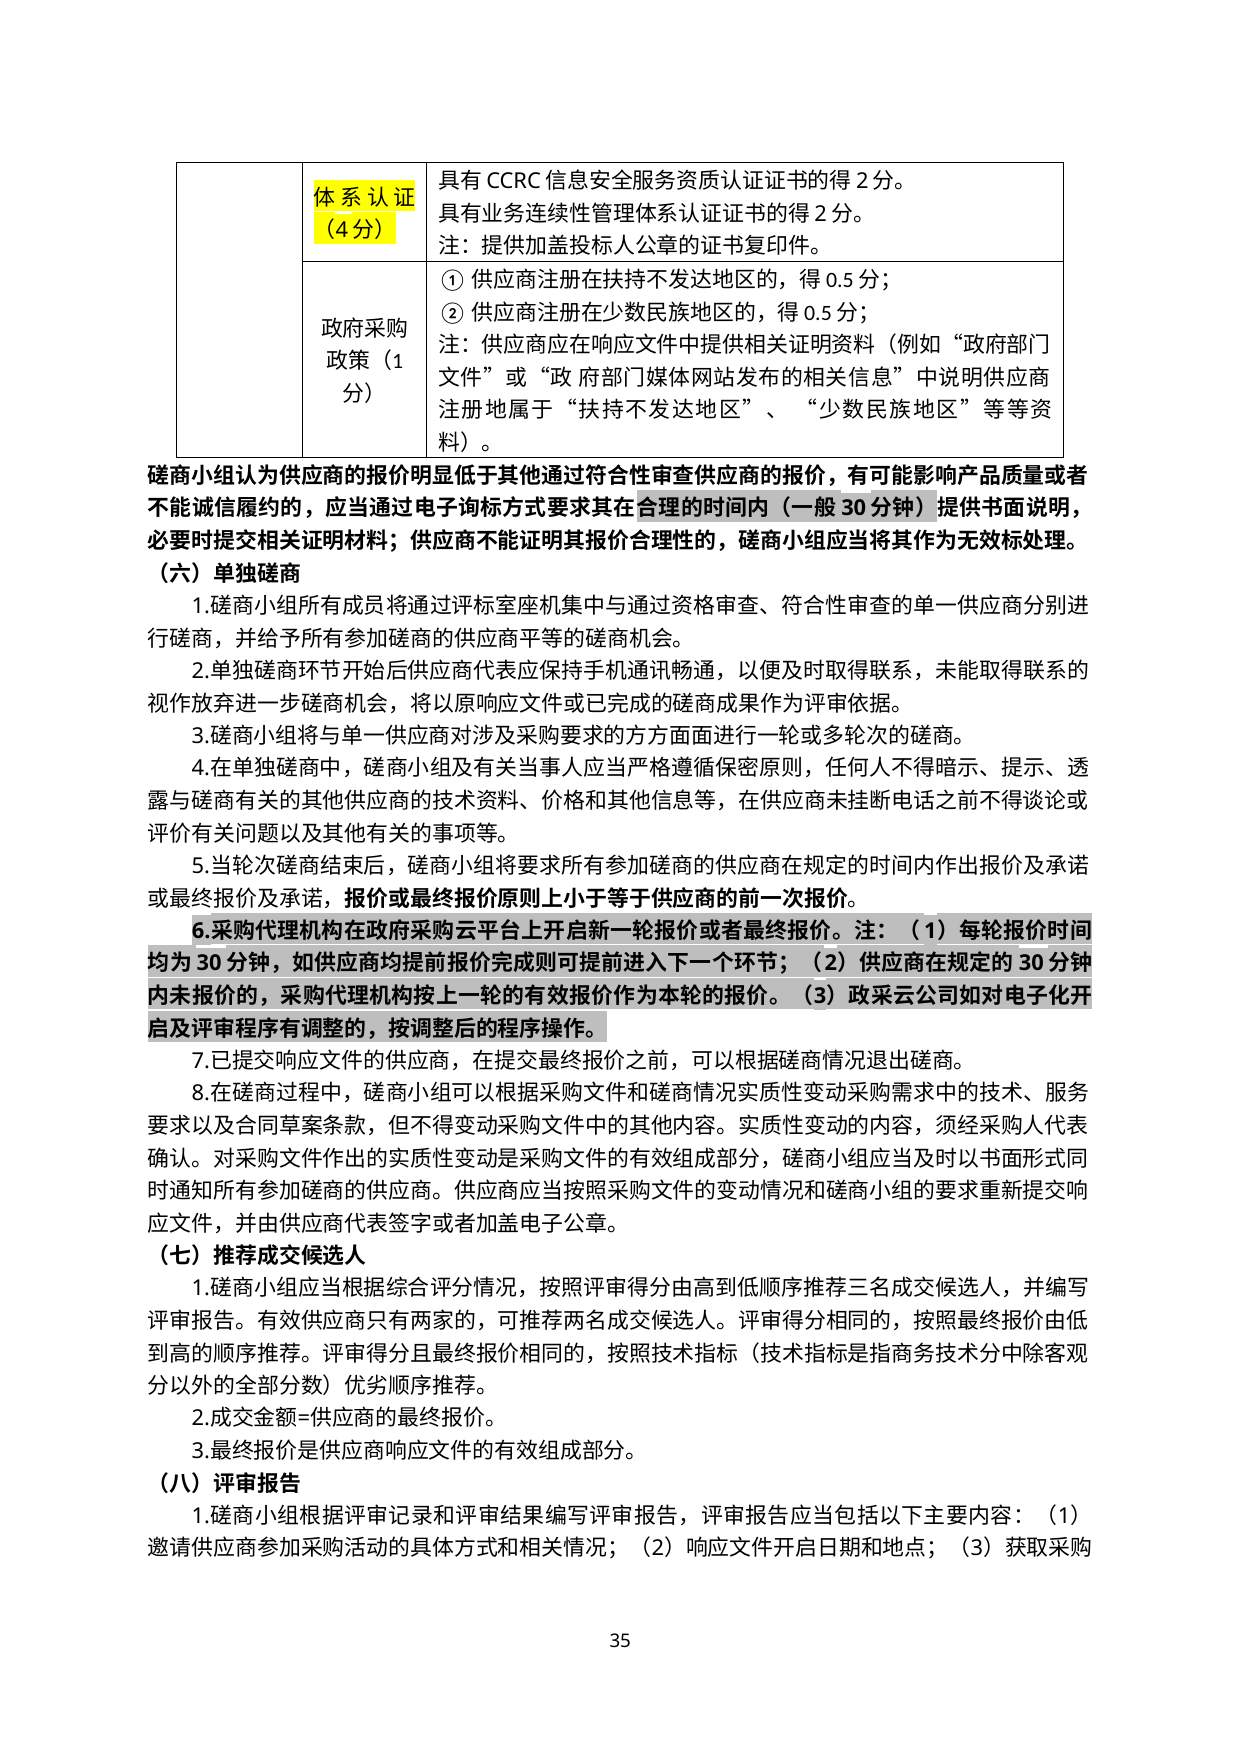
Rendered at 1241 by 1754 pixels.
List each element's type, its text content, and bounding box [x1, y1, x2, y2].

text 2.单独磋商环节开始后供应商代表应保持手机通讯畅通，以便及时取得联系，未能取得联系的视作放弃进一步磋商机会，将以原响应文件或已完成的磋商成果作为评审依据。 [148, 653, 1092, 718]
text 1.磋商小组所有成员将通过评标室座机集中与通过资格审查、符合性审查的单一供应商分别进行磋商，并给予所有参加磋商的供应商平等的磋商机会。 [148, 588, 1092, 653]
text 5.当轮次磋商结束后，磋商小组将要求所有参加磋商的供应商在规定的时间内作出报价及承诺或最终报价及承诺，报价或最终报价原则上小于等于供应商的前一次报价。 [148, 848, 1092, 913]
text （六）单独磋商 [148, 555, 1092, 588]
text 1.磋商小组应当根据综合评分情况，按照评审得分由高到低顺序推荐三名成交候选人，并编写评审报告。有效供应商只有两家的，可推荐两名成交候选人。评审得分相同的，按照最终报价由低到高的顺序推荐。评审得分且最终报价相同的，按照技术指标（技术指标是指商务技术分中除客观分以外的全部分数）优劣顺序推荐。 [148, 1270, 1092, 1400]
text 磋商小组认为供应商的报价明显低于其他通过符合性审查供应商的报价，有可能影响产品质量或者不能诚信履约的，应当通过电子询标方式要求其在合理的时间内（一般30分钟）提供书面说明，必要时提交相关证明材料；供应商不能证明其报价合理性的，磋商小组应当将其作为无效标处理。 [148, 458, 1092, 555]
text 3.磋商小组将与单一供应商对涉及采购要求的方方面面进行一轮或多轮次的磋商。 [148, 718, 1092, 750]
text 3.最终报价是供应商响应文件的有效组成部分。 [148, 1433, 1092, 1465]
text （七）推荐成交候选人 [148, 1238, 1092, 1270]
table_cell 体系认证（4分） [303, 163, 426, 261]
table_cell ①供应商注册在扶持不发达地区的，得0.5分； ②供应商注册在少数民族地区的，得0.5分； 注：供应商应在响应文件中提供相关证明资料（例如“政府部门文件”或“政 府部门媒体网站发布的相关信息”中说明供应商注册地属于“扶持不发达地区”、 “少数民族地区”等等资料）。 [427, 262, 1063, 457]
table_cell 具有CCRC信息安全服务资质认证证书的得2分。 具有业务连续性管理体系认证证书的得2分。 注：提供加盖投标人公章的证书复印件。 [427, 163, 1063, 261]
text （八）评审报告 [148, 1465, 1092, 1498]
text 8.在磋商过程中，磋商小组可以根据采购文件和磋商情况实质性变动采购需求中的技术、服务要求以及合同草案条款，但不得变动采购文件中的其他内容。实质性变动的内容，须经采购人代表确认。对采购文件作出的实质性变动是采购文件的有效组成部分，磋商小组应当及时以书面形式同时通知所有参加磋商的供应商。供应商应当按照采购文件的变动情况和磋商小组的要求重新提交响应文件，并由供应商代表签字或者加盖电子公章。 [148, 1075, 1092, 1238]
text 2.成交金额=供应商的最终报价。 [148, 1400, 1092, 1433]
text 7.已提交响应文件的供应商，在提交最终报价之前，可以根据磋商情况退出磋商。 [148, 1043, 1092, 1075]
text 6.采购代理机构在政府采购云平台上开启新一轮报价或者最终报价。注：（1）每轮报价时间均为30分钟，如供应商均提前报价完成则可提前进入下一个环节；（2）供应商在规定的30分钟内未报价的，采购代理机构按上一轮的有效报价作为本轮的报价。（3）政采云公司如对电子化开启及评审程序有调整的，按调整后的程序操作。 [148, 1009, 1092, 1043]
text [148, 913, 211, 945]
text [148, 1498, 1092, 1563]
table_cell 政府采购政策（1分） [303, 262, 426, 457]
text 4.在单独磋商中，磋商小组及有关当事人应当严格遵循保密原则，任何人不得暗示、提示、透露与磋商有关的其他供应商的技术资料、价格和其他信息等，在供应商未挂断电话之前不得谈论或评价有关问题以及其他有关的事项等。 [148, 750, 1092, 848]
